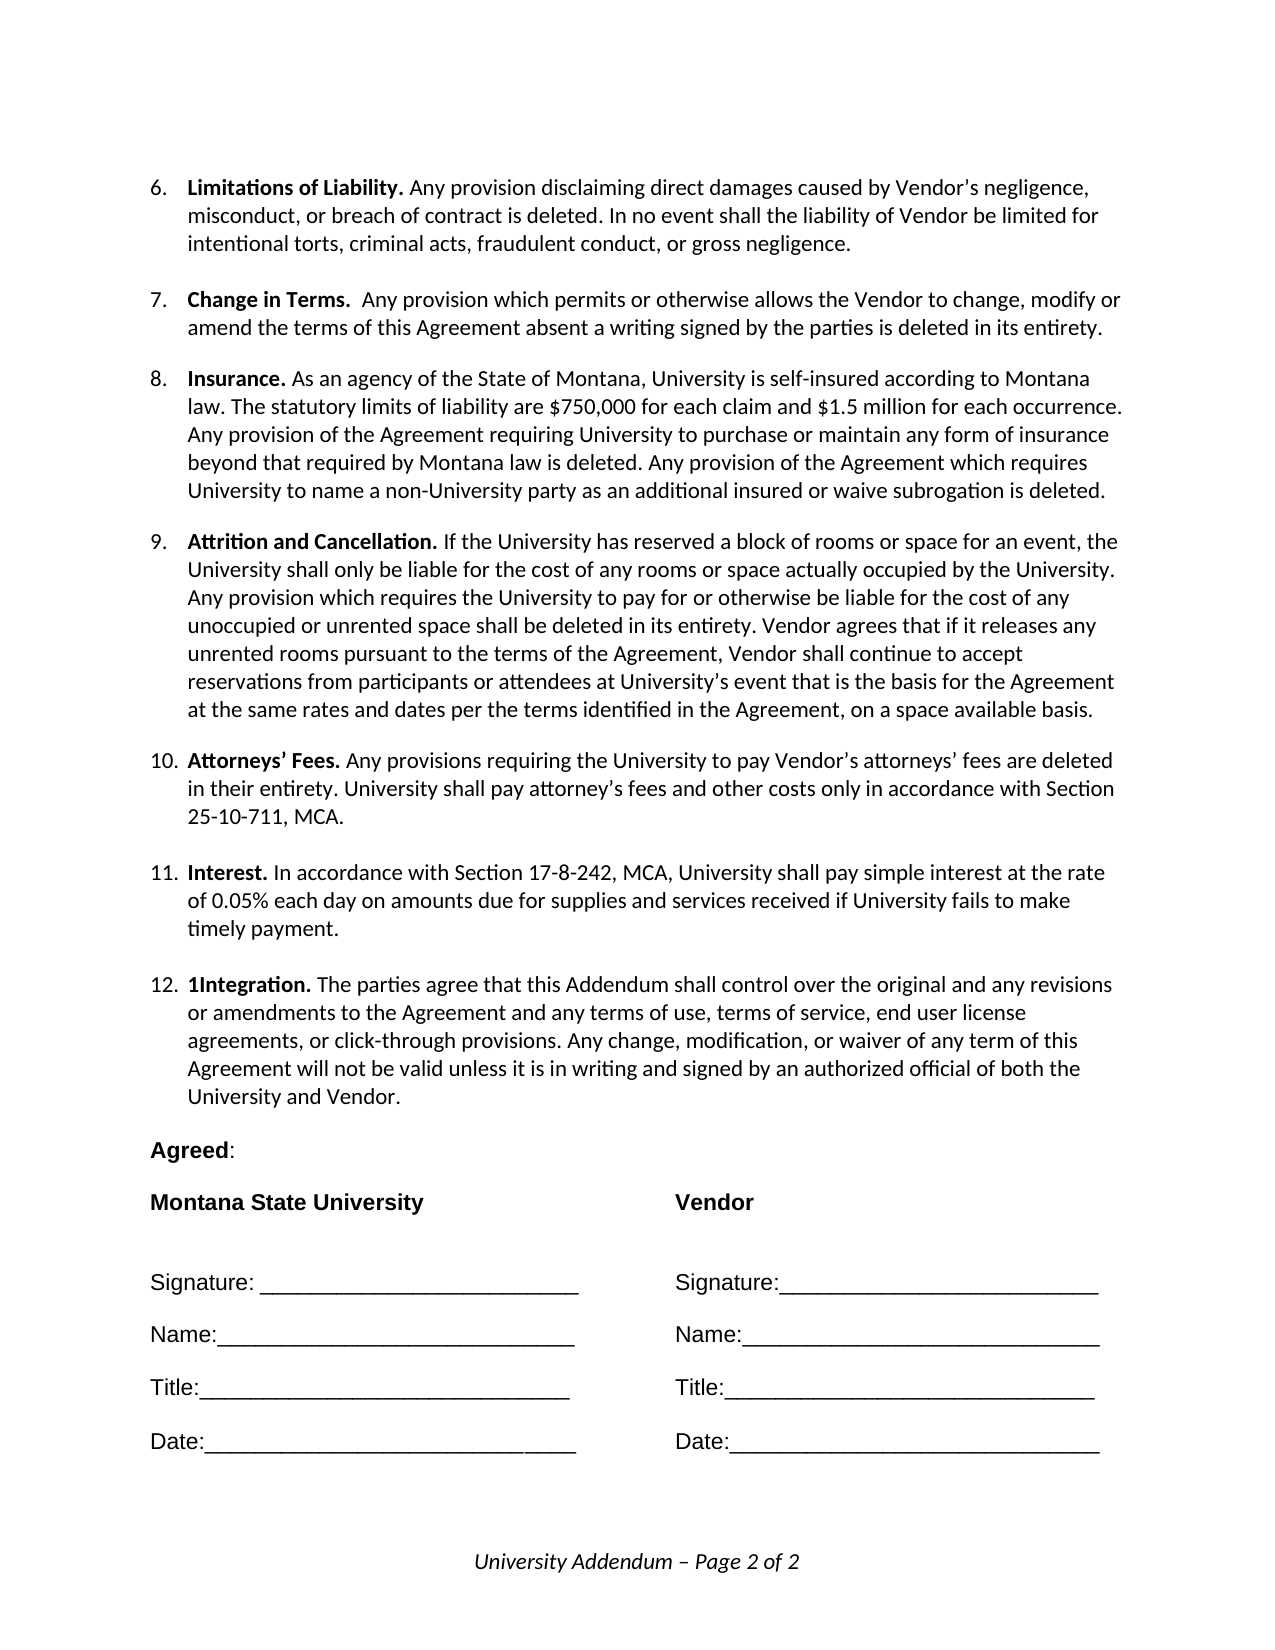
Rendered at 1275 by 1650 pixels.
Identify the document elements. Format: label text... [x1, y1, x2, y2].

list Integration. The parties agree that this Addendum shall control over the original and any revisions or amendments to the Agreement and any terms of use, terms of service, end user license agreements, or click-through provisions. Any change, modification, or waiver of any term of this Agreement will not be valid unless it is in writing and signed by an authorized official of both the University and Vendor. [150, 970, 1125, 1110]
text Montana State University Vendor [150, 1189, 1125, 1216]
list Insurance. As an agency of the State of Montana, University is self-insured according to Montana law. The statutory limits of liability are $750,000 for each claim and $1.5 million for each occurrence. Any provision of the Agreement requiring University to purchase or maintain any form of insurance beyond that required by Montana law is deleted. Any provision of the Agreement which requires University to name a non-University party as an additional insured or waive subrogation is deleted. [150, 364, 1125, 504]
text Title:_____________________________ Title:_____________________________ [150, 1374, 1125, 1400]
list Attrition and Cancellation. If the University has reserved a block of rooms or space for an event, the University shall only be liable for the cost of any rooms or space actually occupied by the University. Any provision which requires the University to pay for or otherwise be liable for the cost of any unoccupied or unrented space shall be deleted in its entirety. Vendor agrees that if it releases any unrented rooms pursuant to the terms of the Agreement, Vendor shall continue to accept reservations from participants or attendees at University’s event that is the basis for the Agreement at the same rates and dates per the terms identified in the Agreement, on a space available basis. [150, 527, 1125, 723]
text Agreed: [150, 1137, 1125, 1163]
text Name:____________________________ Name:____________________________ [150, 1321, 1125, 1347]
list Limitations of Liability. Any provision disclaiming direct damages caused by Vendor’s negligence, misconduct, or breach of contract is deleted. In no event shall the liability of Vendor be limited for intentional torts, criminal acts, fraudulent conduct, or gross negligence. [150, 173, 1125, 257]
list Interest. In accordance with Section 17-8-242, MCA, University shall pay simple interest at the rate of 0.05% each day on amounts due for supplies and services received if University fails to make timely payment. [150, 858, 1125, 942]
list Change in Terms. Any provision which permits or otherwise allows the Vendor to change, modify or amend the terms of this Agreement absent a writing signed by the parties is deleted in its entirety. [150, 285, 1125, 341]
text Date:_________________________ ____ Date:_____________________________ [150, 1428, 1125, 1454]
list Attorneys’ Fees. Any provisions requiring the University to pay Vendor’s attorneys’ fees are deleted in their entirety. University shall pay attorney’s fees and other costs only in accordance with Section 25-10-711, MCA. [150, 746, 1125, 830]
text Signature: _________________________ Signature:_________________________ [150, 1268, 1125, 1295]
